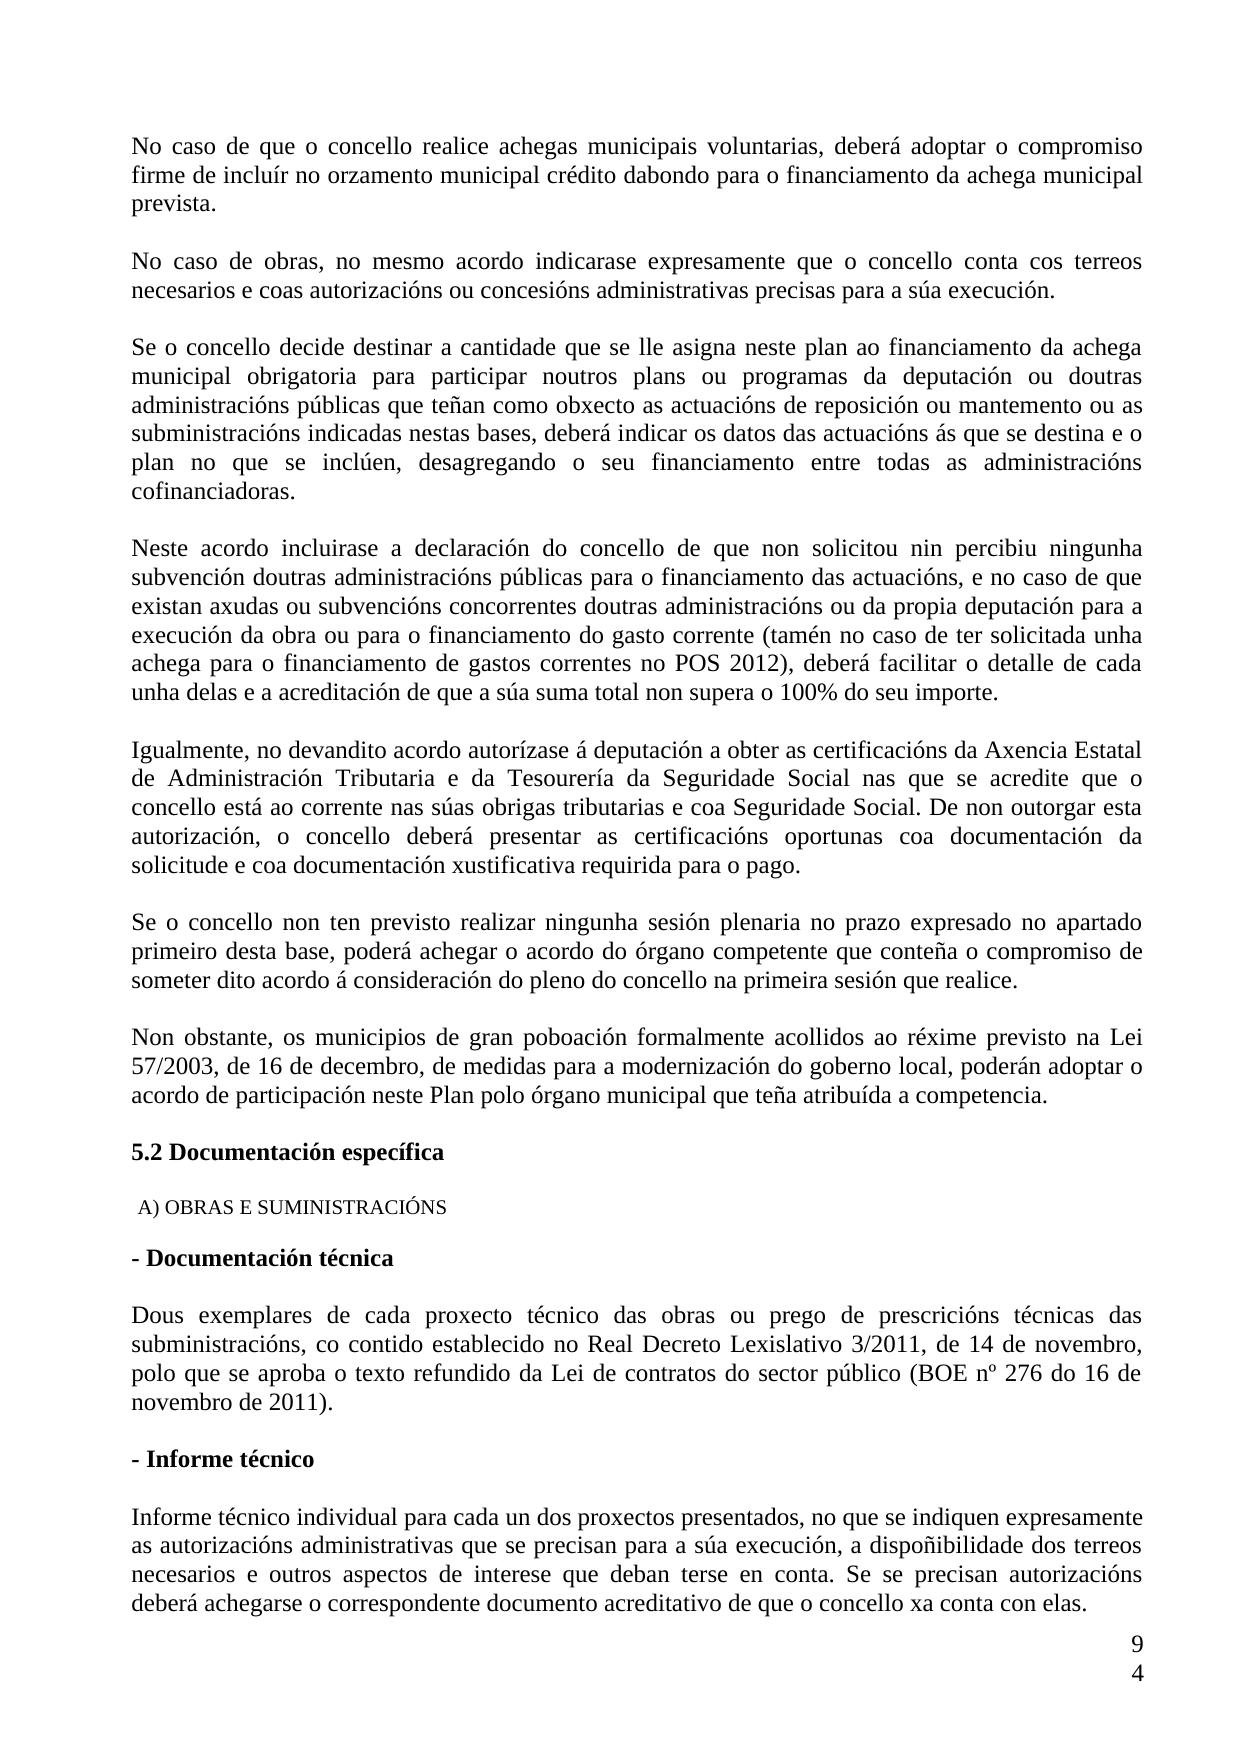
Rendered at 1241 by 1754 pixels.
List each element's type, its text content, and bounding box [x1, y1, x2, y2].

text Informe técnico individual para cada un dos proxectos presentados, no que se indiquen expresamente as autorizacións administrativas que se precisan para a súa execución, a dispoñibilidade dos terreos necesarios e outros aspectos de interese que deban terse en conta. Se se precisan autorizacións deberá achegarse o correspondente documento acreditativo de que o concello xa conta con elas. [131, 1502, 1144, 1617]
text No caso de obras, no mesmo acordo indicarase expresamente que o concello conta cos terreos necesarios e coas autorizacións ou concesións administrativas precisas para a súa execución. [131, 246, 1144, 303]
text 5.2 Documentación específica [131, 1137, 1144, 1166]
text Se o concello non ten previsto realizar ningunha sesión plenaria no prazo expresado no apartado primeiro desta base, poderá achegar o acordo do órgano competente que conteña o compromiso de someter dito acordo á consideración do pleno do concello na primeira sesión que realice. [131, 907, 1144, 993]
text Neste acordo incluirase a declaración do concello de que non solicitou nin percibiu ningunha subvención doutras administracións públicas para o financiamento das actuacións, e no caso de que existan axudas ou subvencións concorrentes doutras administracións ou da propia deputación para a execución da obra ou para o financiamento do gasto corrente (tamén no caso de ter solicitada unha achega para o financiamento de gastos correntes no POS 2012), deberá facilitar o detalle de cada unha delas e a acreditación de que a súa suma total non supera o 100% do seu importe. [131, 533, 1144, 706]
text A) OBRAS E SUMINISTRACIÓNS [131, 1195, 1144, 1219]
text No caso de que o concello realice achegas municipais voluntarias, deberá adoptar o compromiso firme de incluír no orzamento municipal crédito dabondo para o financiamento da achega municipal prevista. [131, 131, 1144, 217]
text Se o concello decide destinar a cantidade que se lle asigna neste plan ao financiamento da achega municipal obrigatoria para participar noutros plans ou programas da deputación ou doutras administracións públicas que teñan como obxecto as actuacións de reposición ou mantemento ou as subministracións indicadas nestas bases, deberá indicar os datos das actuacións ás que se destina e o plan no que se inclúen, desagregando o seu financiamento entre todas as administracións cofinanciadoras. [131, 332, 1144, 505]
text Non obstante, os municipios de gran poboación formalmente acollidos ao réxime previsto na Lei 57/2003, de 16 de decembro, de medidas para a modernización do goberno local, poderán adoptar o acordo de participación neste Plan polo órgano municipal que teña atribuída a competencia. [131, 1022, 1144, 1108]
text Igualmente, no devandito acordo autorízase á deputación a obter as certificacións da Axencia Estatal de Administración Tributaria e da Tesourería da Seguridade Social nas que se acredite que o concello está ao corrente nas súas obrigas tributarias e coa Seguridade Social. De non outorgar esta autorización, o concello deberá presentar as certificacións oportunas coa documentación da solicitude e coa documentación xustificativa requirida para o pago. [131, 735, 1144, 878]
text - Documentación técnica [131, 1243, 1144, 1272]
text - Informe técnico [131, 1444, 1144, 1473]
text Dous exemplares de cada proxecto técnico das obras ou prego de prescricións técnicas das subministracións, co contido establecido no Real Decreto Lexislativo 3/2011, de 14 de novembro, polo que se aproba o texto refundido da Lei de contratos do sector público (BOE nº 276 do 16 de novembro de 2011). [131, 1300, 1144, 1415]
